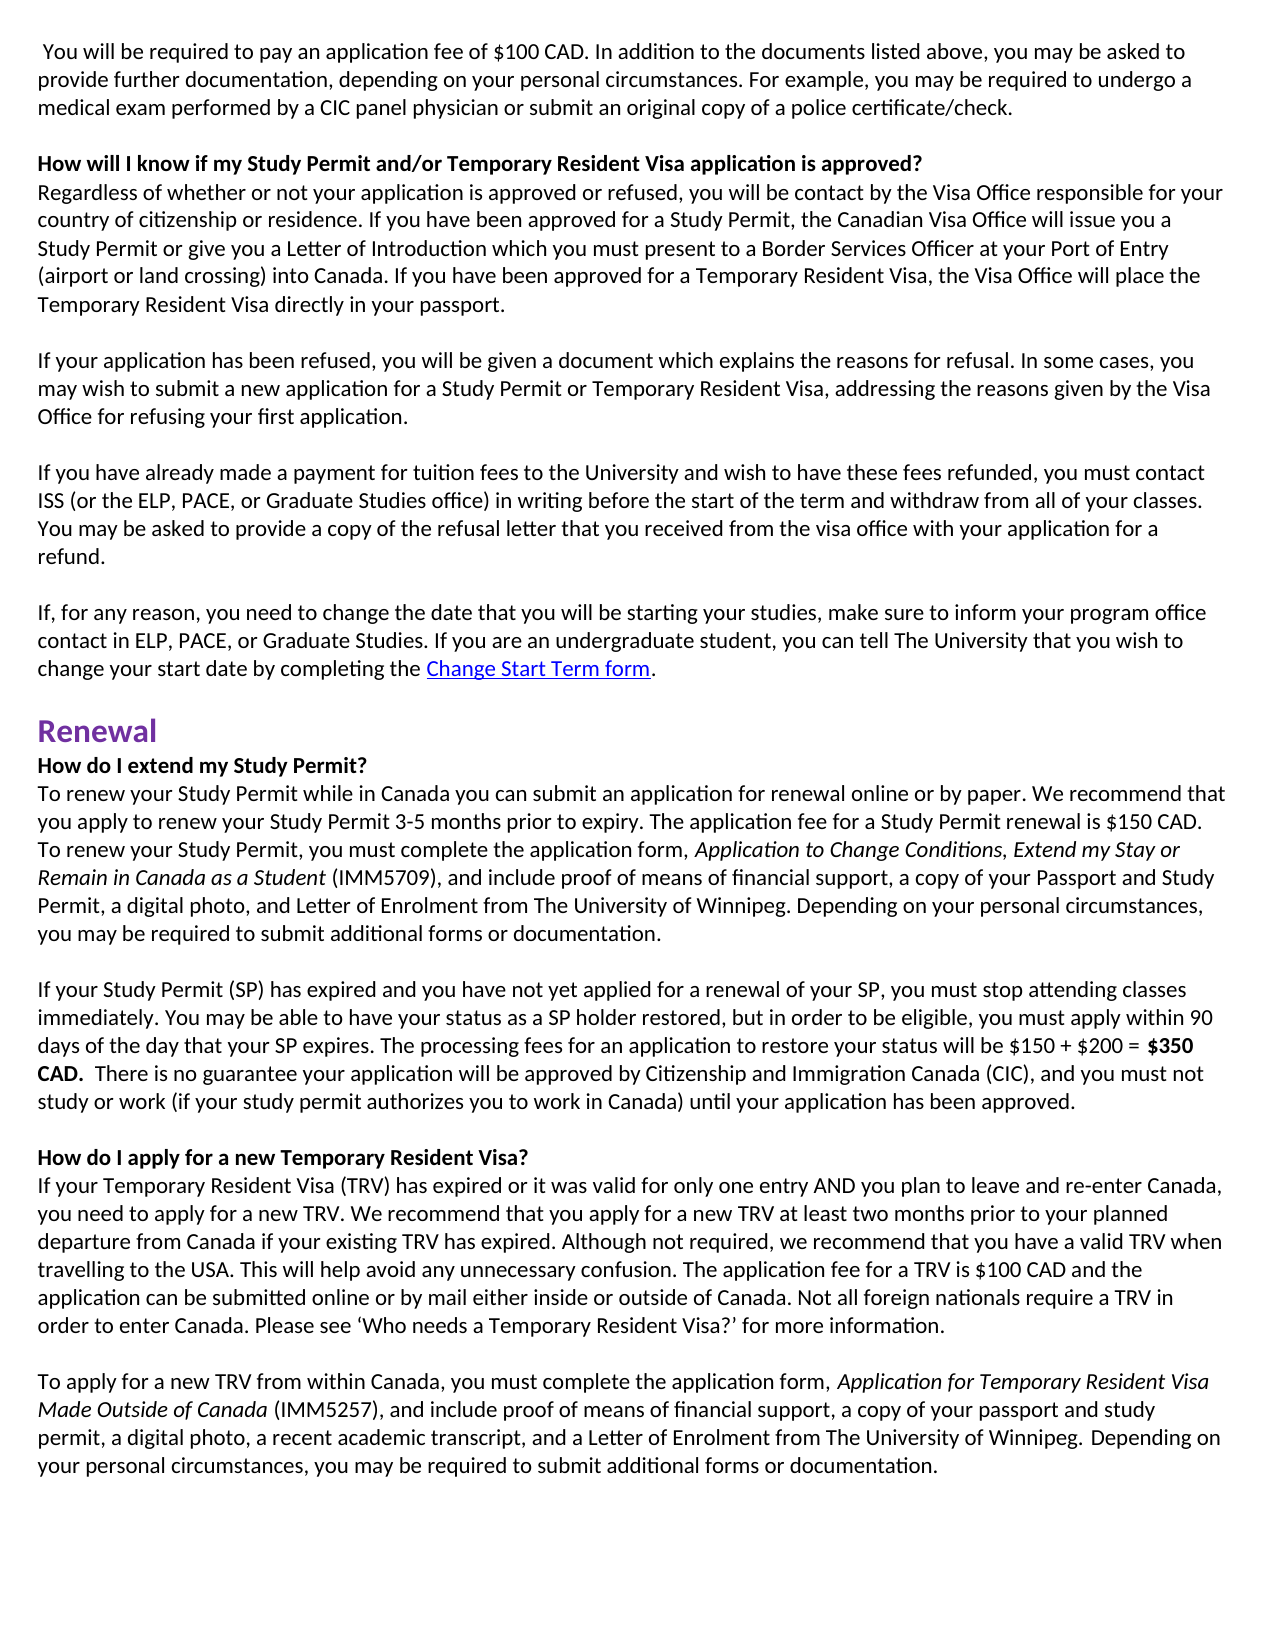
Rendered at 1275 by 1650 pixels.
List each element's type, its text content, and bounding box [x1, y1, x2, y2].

text If your Temporary Resident Visa (TRV) has expired or it was valid for only one entry AND you plan to leave and re-enter Canada, you need to apply for a new TRV. We recommend that you apply for a new TRV at least two months prior to your planned departure from Canada if your existing TRV has expired. Although not required, we recommend that you have a valid TRV when travelling to the USA. This will help avoid any unnecessary confusion. The application fee for a TRV is $100 CAD and the application can be submitted online or by mail either inside or outside of Canada. Not all foreign nationals require a TRV in order to enter Canada. Please see ‘Who needs a Temporary Resident Visa?’ for more information. [37, 1171, 1228, 1339]
text If your application has been refused, you will be given a document which explains the reasons for refusal. In some cases, you may wish to submit a new application for a Study Permit or Temporary Resident Visa, addressing the reasons given by the Visa Office for refusing your first application. [37, 346, 1228, 430]
text How do I extend my Study Permit? [37, 751, 1228, 779]
text If, for any reason, you need to change the date that you will be starting your studies, make sure to inform your program office contact in ELP, PACE, or Graduate Studies. If you are an undergraduate student, you can tell The University that you wish to change your start date by completing the Change Start Term form. [37, 598, 1228, 682]
text If your Study Permit (SP) has expired and you have not yet applied for a renewal of your SP, you must stop attending classes immediately. You may be able to have your status as a SP holder restored, but in order to be eligible, you must apply within 90 days of the day that your SP expires. The processing fees for an application to restore your status will be $150 + $200 = $350 CAD. There is no guarantee your application will be approved by Citizenship and Immigration Canada (CIC), and you must not study or work (if your study permit authorizes you to work in Canada) until your application has been approved. [37, 975, 1228, 1115]
text Renewal [37, 710, 1228, 751]
text How will I know if my Study Permit and/or Temporary Resident Visa application is approved? [37, 149, 1228, 178]
text Regardless of whether or not your application is approved or refused, you will be contact by the Visa Office responsible for your country of citizenship or residence. If you have been approved for a Study Permit, the Canadian Visa Office will issue you a Study Permit or give you a Letter of Introduction which you must present to a Border Services Officer at your Port of Entry (airport or land crossing) into Canada. If you have been approved for a Temporary Resident Visa, the Visa Office will place the Temporary Resident Visa directly in your passport. [37, 178, 1228, 318]
text You will be required to pay an application fee of $100 CAD. In addition to the documents listed above, you may be asked to provide further documentation, depending on your personal circumstances. For example, you may be required to undergo a medical exam performed by a CIC panel physician or submit an original copy of a police certificate/check. [37, 37, 1228, 122]
text To renew your Study Permit while in Canada you can submit an application for renewal online or by paper. We recommend that you apply to renew your Study Permit 3-5 months prior to expiry. The application fee for a Study Permit renewal is $150 CAD. To renew your Study Permit, you must complete the application form, Application to Change Conditions, Extend my Stay or Remain in Canada as a Student (IMM5709), and include proof of means of financial support, a copy of your Passport and Study Permit, a digital photo, and Letter of Enrolment from The University of Winnipeg. Depending on your personal circumstances, you may be required to submit additional forms or documentation. [37, 779, 1228, 947]
text How do I apply for a new Temporary Resident Visa? [37, 1143, 1228, 1171]
text If you have already made a payment for tuition fees to the University and wish to have these fees refunded, you must contact ISS (or the ELP, PACE, or Graduate Studies office) in writing before the start of the term and withdraw from all of your classes. You may be asked to provide a copy of the refusal letter that you received from the visa office with your application for a refund. [37, 458, 1228, 570]
text To apply for a new TRV from within Canada, you must complete the application form, Application for Temporary Resident Visa Made Outside of Canada (IMM5257), and include proof of means of financial support, a copy of your passport and study permit, a digital photo, a recent academic transcript, and a Letter of Enrolment from The University of Winnipeg. Depending on your personal circumstances, you may be required to submit additional forms or documentation. [37, 1367, 1228, 1479]
